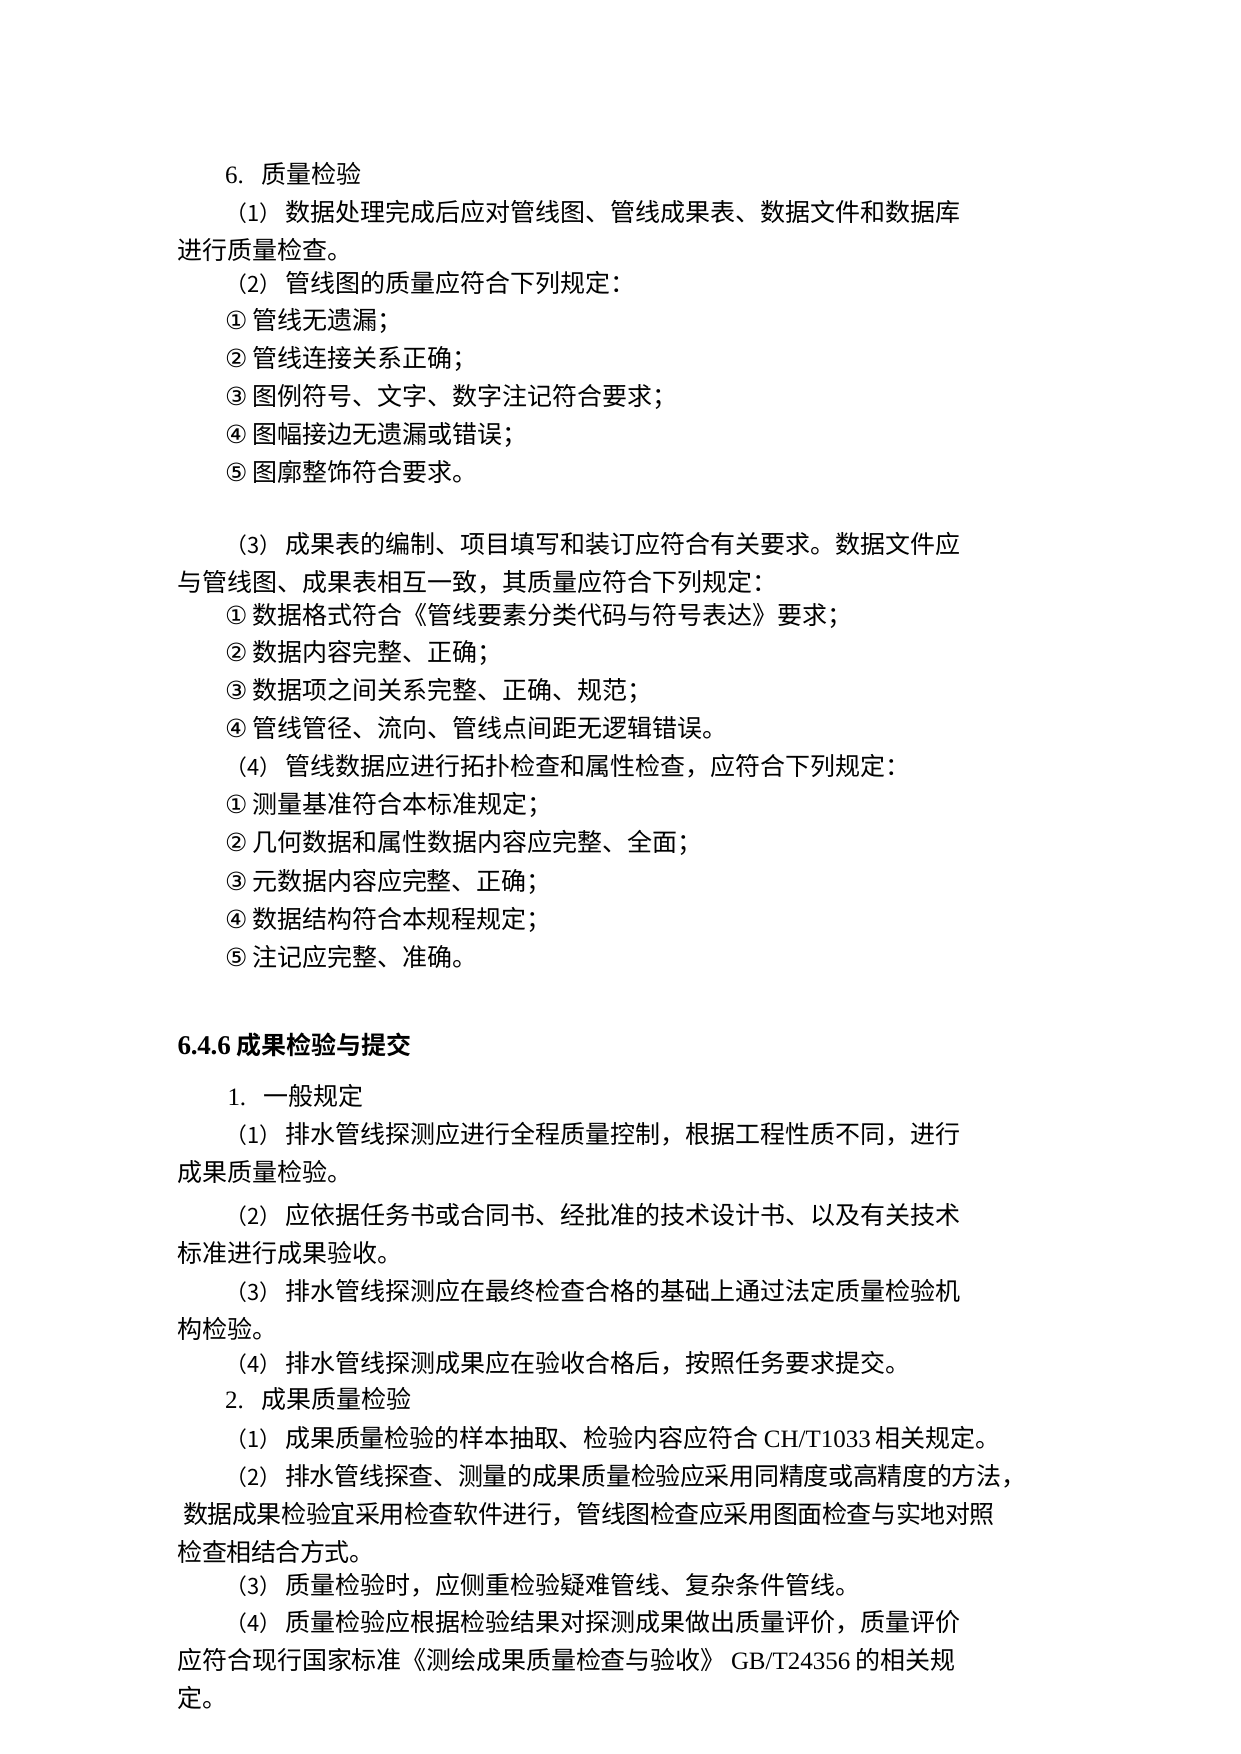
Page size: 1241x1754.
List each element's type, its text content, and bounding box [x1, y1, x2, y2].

list 成果质量检验 [225, 1380, 1240, 1416]
text ①管线无遗漏； [225, 301, 1240, 337]
list 应依据任务书或合同书、经批准的技术设计书、以及有关技术标准进行成果验收。 [177, 1196, 980, 1270]
list 排水管线探查、测量的成果质量检验应采用同精度或高精度的方法， 数据成果检验宜采用检查软件进行，管线图检查应采用图面检查与实地对照检查相结合方式。 [177, 1456, 1002, 1568]
list 排水管线探测应在最终检查合格的基础上通过法定质量检验机构检验。 [177, 1272, 980, 1346]
text ④管线管径、流向、管线点间距无逻辑错误。 [225, 709, 1240, 745]
list 质量检验应根据检验结果对探测成果做出质量评价，质量评价应符合现行国家标准《测绘成果质量检查与验收》 GB/T24356的相关规定。 [177, 1603, 980, 1715]
text ③数据项之间关系完整、正确、规范； [225, 671, 1240, 707]
list 管线图的质量应符合下列规定： [225, 268, 1240, 299]
list 数据处理完成后应对管线图、管线成果表、数据文件和数据库进行质量检查。 [177, 192, 980, 267]
text ⑤图廓整饰符合要求。 [225, 453, 1240, 489]
text ②管线连接关系正确； [225, 339, 1240, 375]
list 管线数据应进行拓扑检查和属性检查，应符合下列规定： [225, 747, 1240, 783]
list 质量检验时，应侧重检验疑难管线、复杂条件管线。 [225, 1570, 1240, 1601]
subtitle 成果检验与提交 [177, 1025, 556, 1062]
list 成果质量检验的样本抽取、检验内容应符合 CH/T1033相关规定。 [225, 1418, 1240, 1454]
list 一般规定 [227, 1076, 1240, 1112]
text ④数据结构符合本规程规定； [225, 899, 1240, 935]
list 质量检验 [225, 154, 1240, 190]
text ②数据内容完整、正确； [225, 633, 1240, 669]
text ⑤注记应完整、准确。 [225, 937, 1240, 973]
list 排水管线探测成果应在验收合格后，按照任务要求提交。 [225, 1348, 1240, 1378]
text ①数据格式符合《管线要素分类代码与符号表达》要求； [225, 600, 1240, 631]
list 排水管线探测应进行全程质量控制，根据工程性质不同，进行成果质量检验。 [177, 1114, 980, 1188]
list 成果表的编制、项目填写和装订应符合有关要求。数据文件应与管线图、成果表相互一致，其质量应符合下列规定： [177, 524, 980, 598]
text ②几何数据和属性数据内容应完整、全面； [225, 823, 1240, 859]
text ④图幅接边无遗漏或错误； [225, 415, 1240, 451]
text ③图例符号、文字、数字注记符合要求； [225, 377, 1240, 413]
text ①测量基准符合本标准规定； [225, 785, 1240, 821]
text ③元数据内容应完整、正确； [225, 861, 1240, 897]
